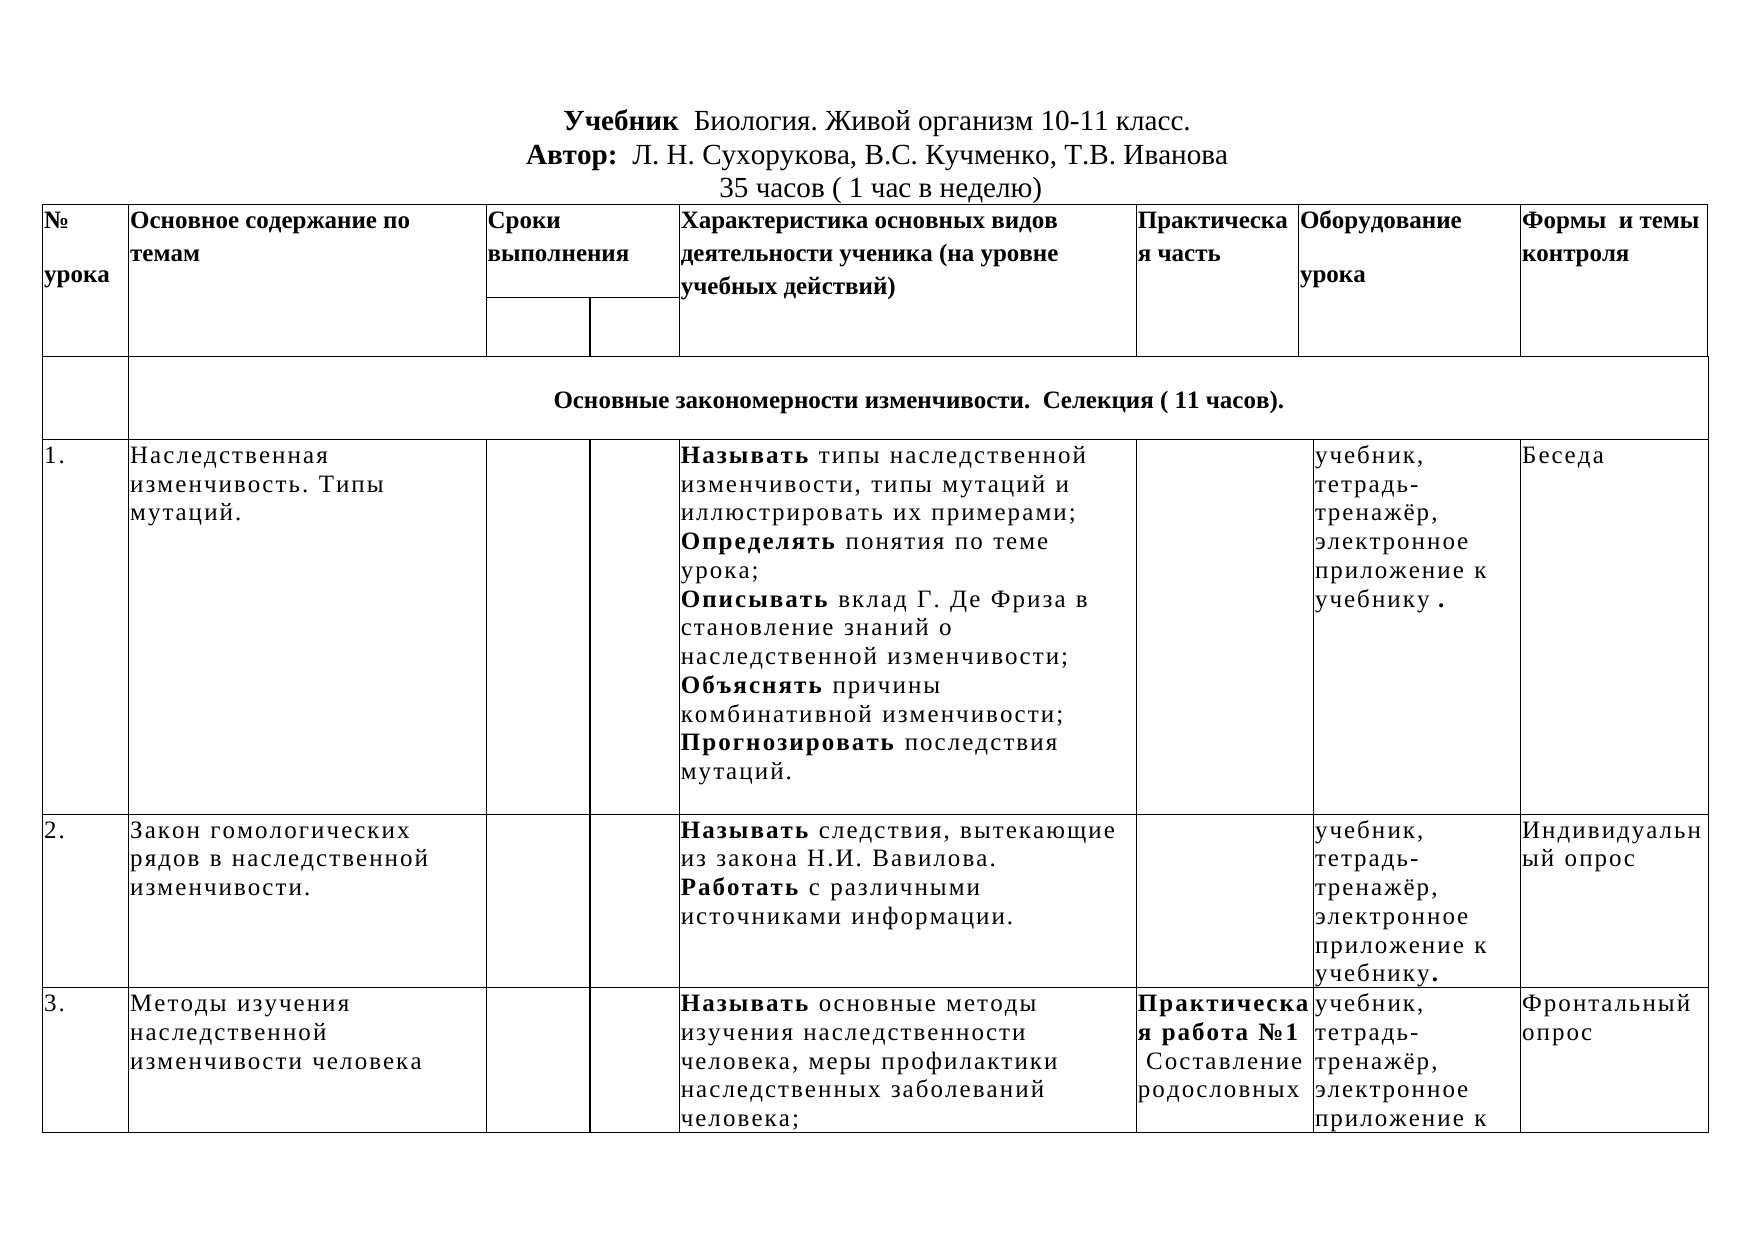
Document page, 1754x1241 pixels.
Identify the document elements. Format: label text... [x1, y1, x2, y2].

table_cell [591, 440, 679, 814]
table_header Оборудование урока [1299, 205, 1520, 356]
table_header Сроки выполнения [487, 205, 679, 297]
table_cell Закон гомологических рядов в наследственной изменчивости. [129, 815, 486, 987]
text Автор: Л. Н. Сухорукова, В.С. Кучменко, Т.В. Иванова [118, 137, 1636, 171]
table_cell [487, 440, 589, 814]
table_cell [1314, 988, 1520, 1132]
table_header Основное содержание по темам [129, 205, 486, 356]
table_cell [591, 988, 679, 1132]
text 35 часов ( 1 час в неделю) [118, 171, 1636, 204]
table_cell [487, 298, 589, 356]
table_header Характеристика основных видов деятельности ученика (на уровне учебных действий) [680, 205, 1136, 356]
table_header № урока [43, 205, 128, 356]
table_cell учебник, тетрадь-тренажёр, электронное приложение к учебнику . [1314, 440, 1520, 814]
table_cell [591, 298, 679, 356]
table_cell [1137, 440, 1313, 814]
table_cell Основные закономерности изменчивости. Селекция ( 11 часов). [129, 357, 1708, 439]
table_header Практическая часть [1137, 205, 1298, 356]
table_cell Беседа [1521, 440, 1708, 814]
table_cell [129, 988, 486, 1132]
text Учебник Биология. Живой организм 10-11 класс. [118, 103, 1636, 137]
table_cell 2. [43, 815, 128, 987]
table_cell Фронтальный опрос [1521, 988, 1708, 1132]
table_cell [591, 815, 679, 987]
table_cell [1137, 988, 1313, 1132]
table_cell 1. [43, 440, 128, 814]
table_cell [1137, 815, 1313, 987]
table_cell [487, 988, 589, 1132]
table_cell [680, 988, 1136, 1132]
table_cell 3. [43, 988, 128, 1132]
table_cell Называть следствия, вытекающие из закона Н.И. Вавилова. Работать с различными источниками информации. [680, 815, 1136, 987]
table_cell учебник, тетрадь-тренажёр, электронное приложение к учебнику. [1314, 815, 1520, 987]
table_cell Называть типы наследственной изменчивости, типы мутаций и иллюстрировать их примерами; Определять понятия по теме урока; Описывать вклад Г. Де Фриза в становление знаний о наследственной изменчивости; Объяснять причины комбинативной изменчивости; Прогнозировать последствия мутаций. [680, 440, 1136, 814]
table_cell Наследственная изменчивость. Типы мутаций. [129, 440, 486, 814]
table_header Формы и темы контроля [1521, 205, 1707, 356]
table_cell Индивидуальный опрос [1521, 815, 1708, 987]
table_cell [487, 815, 589, 987]
table_cell [43, 357, 128, 439]
